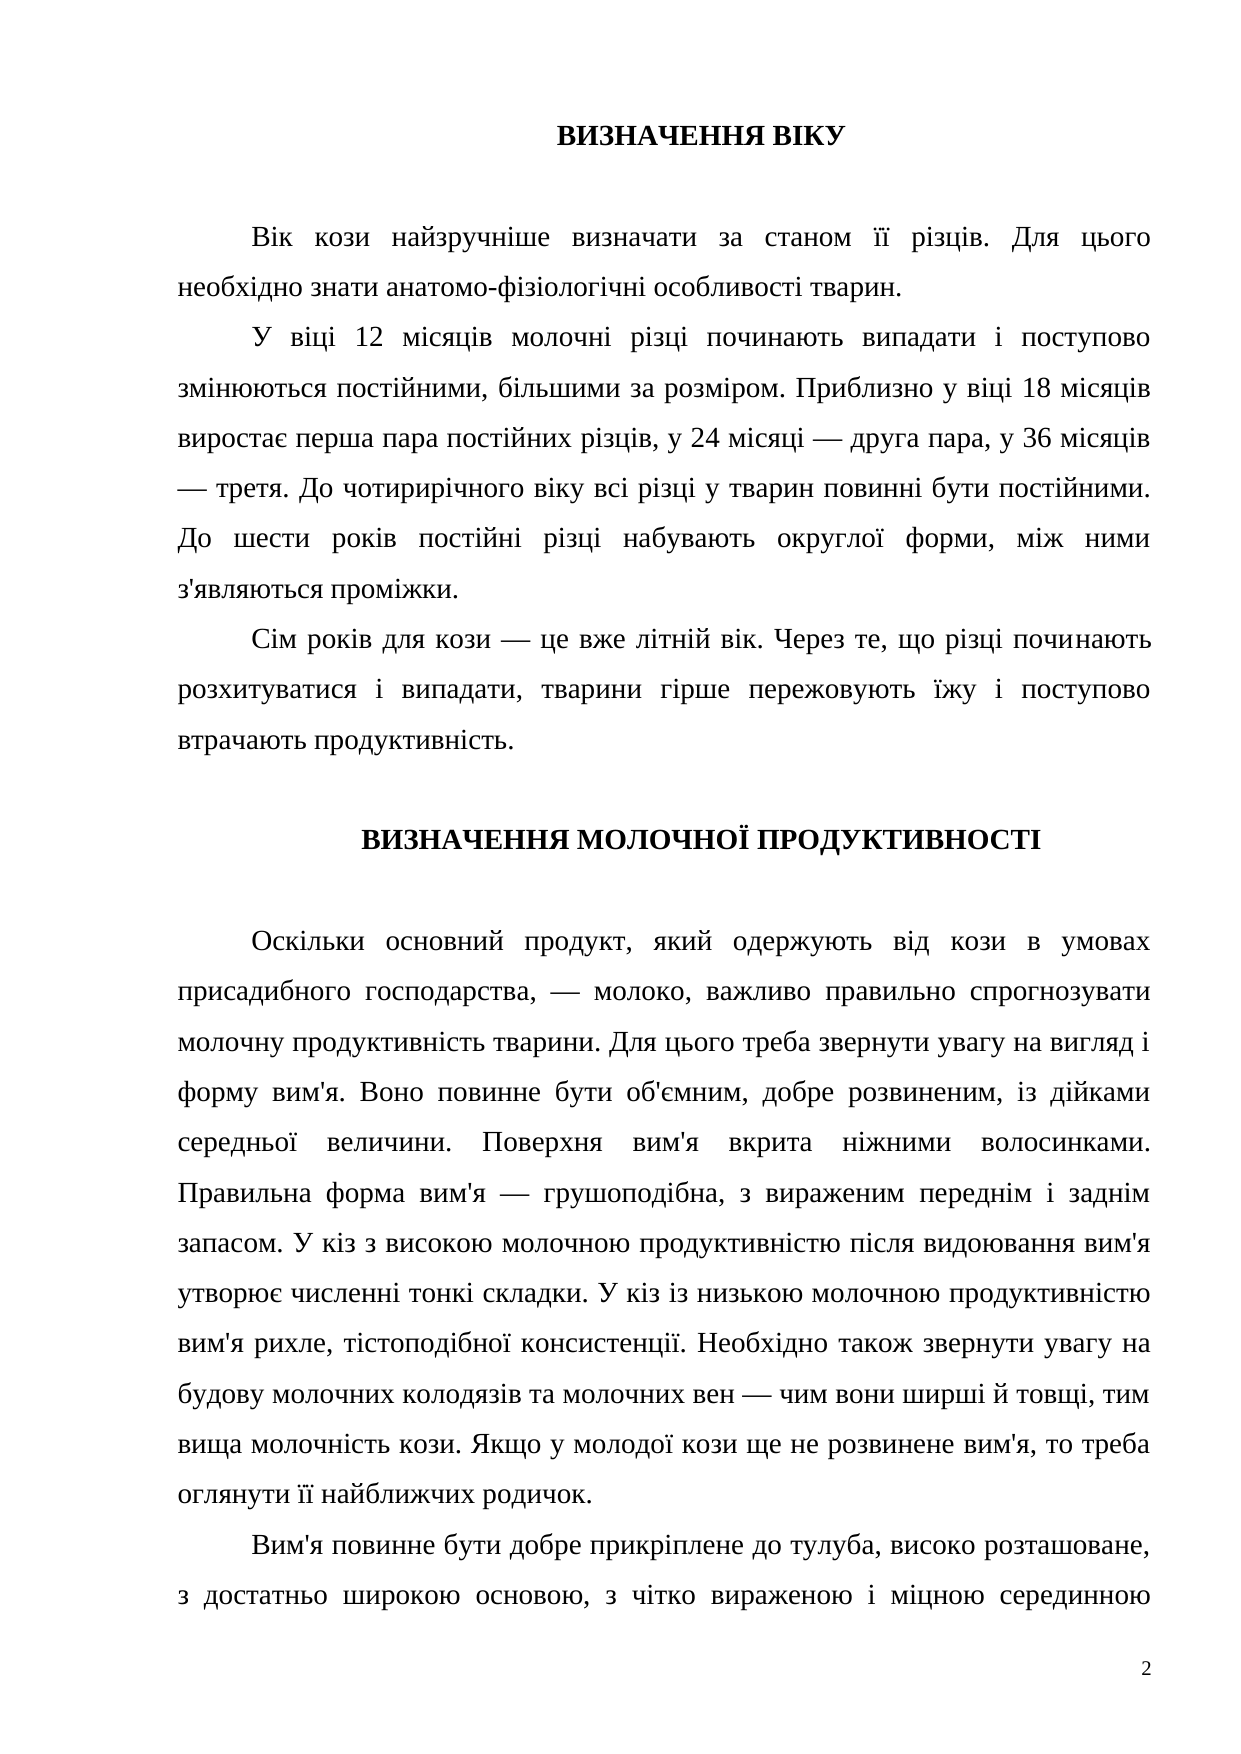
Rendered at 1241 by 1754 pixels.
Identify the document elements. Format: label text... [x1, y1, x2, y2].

text ВИЗНАЧЕННЯ МОЛОЧНОЇ ПРОДУКТИВНОСТІ [177, 822, 1152, 856]
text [177, 1527, 1152, 1611]
text ВИЗНАЧЕННЯ ВІКУ [177, 118, 1152, 152]
text Вік кози найзручніше визначати за станом її різців. Для цього необхідно знати анатомо-фізіологічні особливості тварин. [177, 219, 1152, 303]
text У віці 12 місяців молочні різці починають випадати і поступово змінюються постійними, більшими за розміром. Приблизно у віці 18 місяців виростає перша пара постійних різців, у 24 місяці — друга пара, у 36 місяців — третя. До чотирирічного віку всі різці у тварин повинні бути постійними. До шести років постійні різці набувають округлої форми, між ними з'являються проміжки. [177, 319, 1152, 604]
text Оскільки основний продукт, який одержують від кози в умовах присадибного господарства, — молоко, важливо правильно спрогнозувати молочну продуктивність тварини. Для цього треба звернути увагу на вигляд і форму вим'я. Воно повинне бути об'ємним, добре розвиненим, із дійками середньої величини. Поверхня вим'я вкрита ніжними волосинками. Правильна форма вим'я — грушоподібна, з вираженим переднім і заднім запасом. У кіз з високою молочною продуктивністю після видоювання вим'я утворює численні тонкі складки. У кіз із низькою молочною продуктивністю вим'я рихле, тістоподібної консистенції. Необхідно також звернути увагу на будову молочних колодязів та молочних вен — чим вони ширші й товщі, тим вища молочність кози. Якщо у молодої кози ще не розвинене вим'я, то треба оглянути її найближчих родичок. [177, 923, 1152, 1510]
text Сім років для кози — це вже літній вік. Через те, що різці починають розхитуватися і випадати, тварини гірше пережовують їжу і поступово втрачають продуктивність. [177, 621, 1152, 755]
